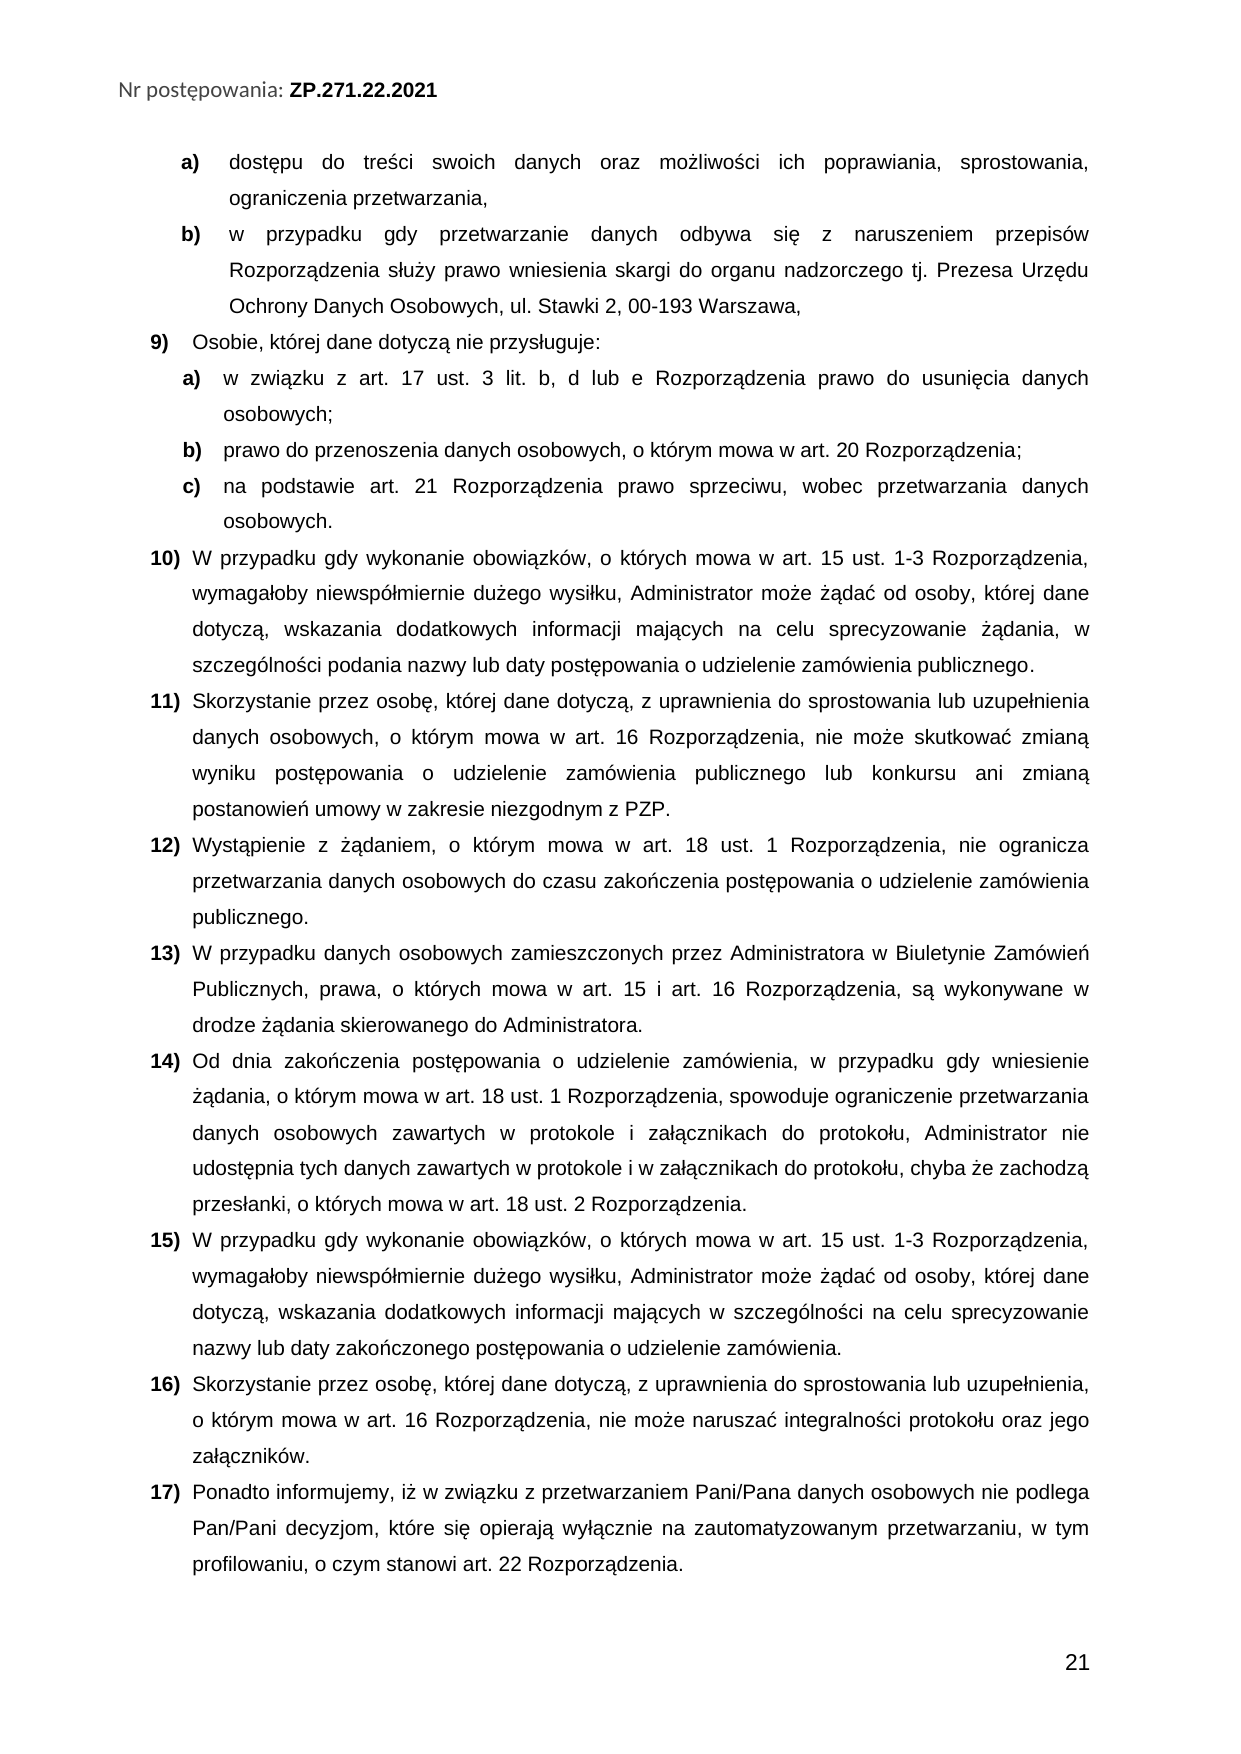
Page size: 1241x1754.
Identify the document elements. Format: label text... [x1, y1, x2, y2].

list Wystąpienie z żądaniem, o którym mowa w art. 18 ust. 1 Rozporządzenia, nie ogranicza przetwarzania danych osobowych do czasu zakończenia postępowania o udzielenie zamówienia publicznego. [150, 833, 1090, 929]
list W przypadku gdy wykonanie obowiązków, o których mowa w art. 15 ust. 1-3 Rozporządzenia, wymagałoby niewspółmiernie dużego wysiłku, Administrator może żądać od osoby, której dane dotyczą, wskazania dodatkowych informacji mających w szczególności na celu sprecyzowanie nazwy lub daty zakończonego postępowania o udzielenie zamówienia. [150, 1228, 1090, 1360]
list na podstawie art. 21 Rozporządzenia prawo sprzeciwu, wobec przetwarzania danych osobowych. [182, 473, 1090, 533]
list Od dnia zakończenia postępowania o udzielenie zamówienia, w przypadku gdy wniesienie żądania, o którym mowa w art. 18 ust. 1 Rozporządzenia, spowoduje ograniczenie przetwarzania danych osobowych zawartych w protokole i załącznikach do protokołu, Administrator nie udostępnia tych danych zawartych w protokole i w załącznikach do protokołu, chyba że zachodzą przesłanki, o których mowa w art. 18 ust. 2 Rozporządzenia. [150, 1048, 1090, 1216]
list prawo do przenoszenia danych osobowych, o którym mowa w art. 20 Rozporządzenia; [182, 437, 1090, 461]
list Osobie, której dane dotyczą nie przysługuje: [150, 330, 1090, 354]
list W przypadku gdy wykonanie obowiązków, o których mowa w art. 15 ust. 1-3 Rozporządzenia, wymagałoby niewspółmiernie dużego wysiłku, Administrator może żądać od osoby, której dane dotyczą, wskazania dodatkowych informacji mających na celu sprecyzowanie żądania, w szczególności podania nazwy lub daty postępowania o udzielenie zamówienia publicznego. [150, 545, 1090, 677]
list dostępu do treści swoich danych oraz możliwości ich poprawiania, sprostowania, ograniczenia przetwarzania, [181, 150, 1090, 210]
list w przypadku gdy przetwarzanie danych odbywa się z naruszeniem przepisów Rozporządzenia służy prawo wniesienia skargi do organu nadzorczego tj. Prezesa Urzędu Ochrony Danych Osobowych, ul. Stawki 2, 00-193 Warszawa, [181, 222, 1090, 318]
list w związku z art. 17 ust. 3 lit. b, d lub e Rozporządzenia prawo do usunięcia danych osobowych; [182, 366, 1090, 426]
list Skorzystanie przez osobę, której dane dotyczą, z uprawnienia do sprostowania lub uzupełnienia danych osobowych, o którym mowa w art. 16 Rozporządzenia, nie może skutkować zmianą wyniku postępowania o udzielenie zamówienia publicznego lub konkursu ani zmianą postanowień umowy w zakresie niezgodnym z PZP. [150, 689, 1090, 821]
list Skorzystanie przez osobę, której dane dotyczą, z uprawnienia do sprostowania lub uzupełnienia, o którym mowa w art. 16 Rozporządzenia, nie może naruszać integralności protokołu oraz jego załączników. [150, 1372, 1090, 1468]
list Ponadto informujemy, iż w związku z przetwarzaniem Pani/Pana danych osobowych nie podlega Pan/Pani decyzjom, które się opierają wyłącznie na zautomatyzowanym przetwarzaniu, w tym profilowaniu, o czym stanowi art. 22 Rozporządzenia. [150, 1480, 1090, 1576]
list W przypadku danych osobowych zamieszczonych przez Administratora w Biuletynie Zamówień Publicznych, prawa, o których mowa w art. 15 i art. 16 Rozporządzenia, są wykonywane w drodze żądania skierowanego do Administratora. [150, 941, 1090, 1036]
